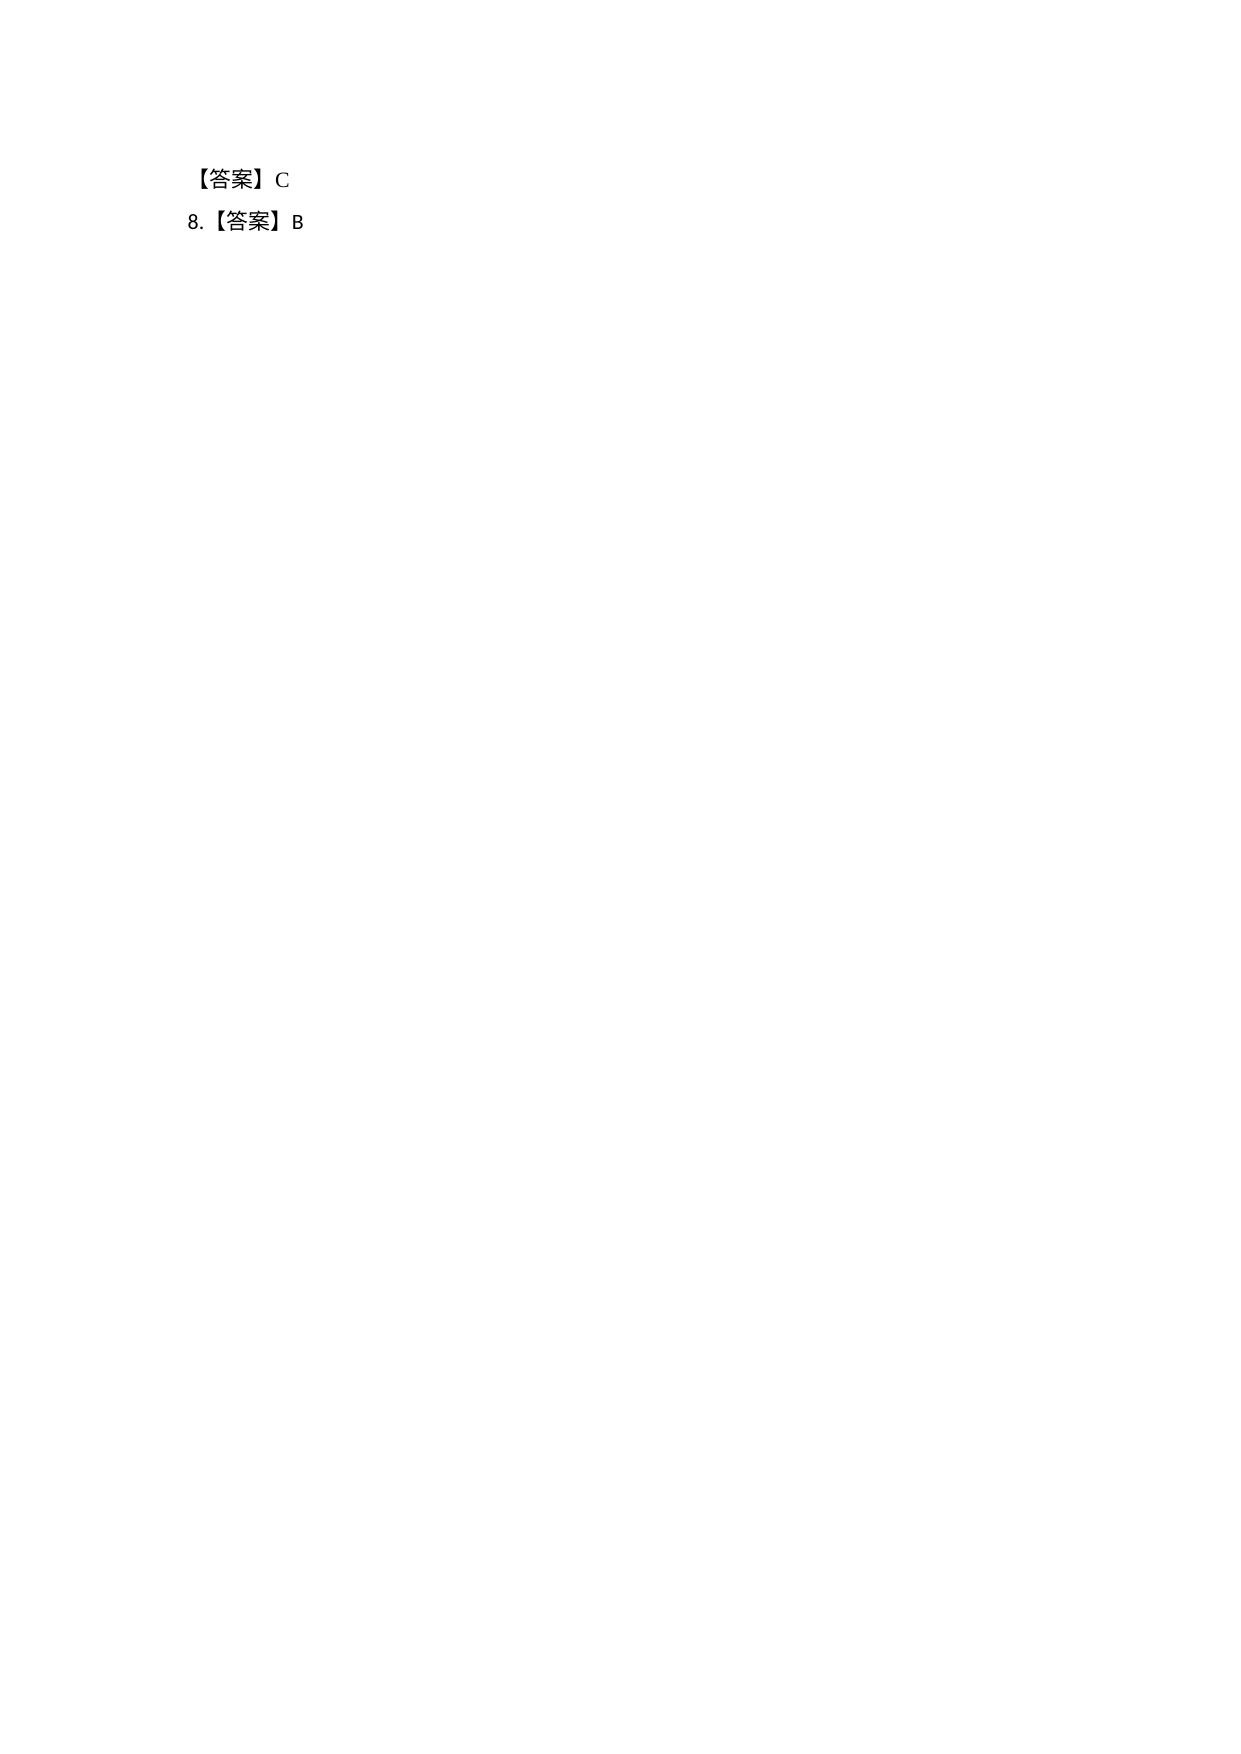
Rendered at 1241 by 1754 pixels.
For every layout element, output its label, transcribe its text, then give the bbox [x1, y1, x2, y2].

text 【答案】C [187, 162, 1053, 194]
text 8.【答案】B [187, 204, 1053, 236]
